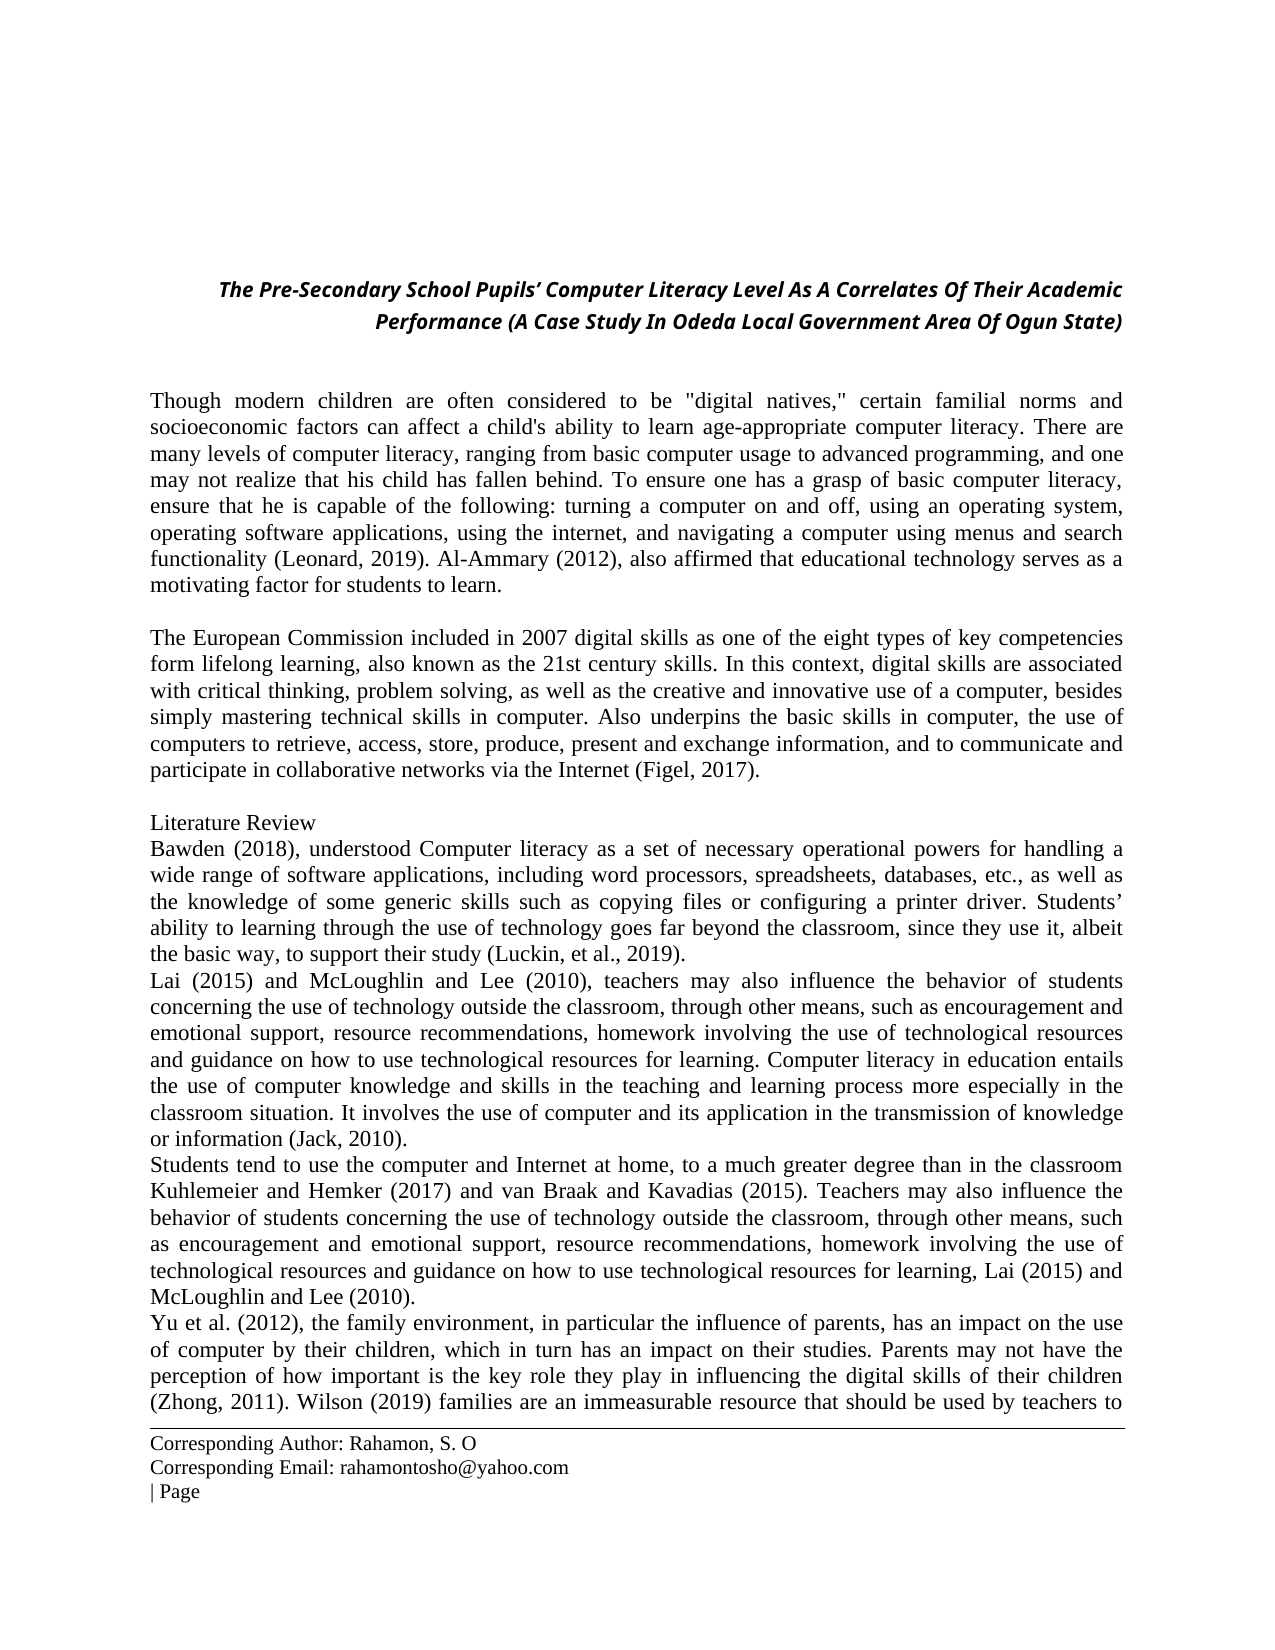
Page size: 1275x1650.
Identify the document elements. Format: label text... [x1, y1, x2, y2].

text Literature Review [150, 809, 1125, 835]
text The European Commission included in 2007 digital skills as one of the eight types of key competencies form lifelong learning, also known as the 21st century skills. In this context, digital skills are associated with critical thinking, problem solving, as well as the creative and innovative use of a computer, besides simply mastering technical skills in computer. Also underpins the basic skills in computer, the use of computers to retrieve, access, store, produce, present and exchange information, and to communicate and participate in collaborative networks via the Internet (Figel, 2017). [150, 624, 1125, 782]
text Bawden (2018), understood Computer literacy as a set of necessary operational powers for handling a wide range of software applications, including word processors, spreadsheets, databases, etc., as well as the knowledge of some generic skills such as copying files or configuring a printer driver. Students’ ability to learning through the use of technology goes far beyond the classroom, since they use it, albeit the basic way, to support their study (Luckin, et al., 2019). [150, 835, 1125, 967]
text Students tend to use the computer and Internet at home, to a much greater degree than in the classroom Kuhlemeier and Hemker (2017) and van Braak and Kavadias (2015). Teachers may also influence the behavior of students concerning the use of technology outside the classroom, through other means, such as encouragement and emotional support, resource recommendations, homework involving the use of technological resources and guidance on how to use technological resources for learning, Lai (2015) and McLoughlin and Lee (2010). [150, 1151, 1125, 1309]
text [150, 1309, 1125, 1415]
text Though modern children are often considered to be "digital natives," certain familial norms and socioeconomic factors can affect a child's ability to learn age-appropriate computer literacy. There are many levels of computer literacy, ranging from basic computer usage to advanced programming, and one may not realize that his child has fallen behind. To ensure one has a grasp of basic computer literacy, ensure that he is capable of the following: turning a computer on and off, using an operating system, operating software applications, using the internet, and navigating a computer using menus and search functionality (Leonard, 2019). Al-Ammary (2012), also affirmed that educational technology serves as a motivating factor for students to learn. [150, 387, 1125, 598]
text Lai (2015) and McLoughlin and Lee (2010), teachers may also influence the behavior of students concerning the use of technology outside the classroom, through other means, such as encouragement and emotional support, resource recommendations, homework involving the use of technological resources and guidance on how to use technological resources for learning. Computer literacy in education entails the use of computer knowledge and skills in the teaching and learning process more especially in the classroom situation. It involves the use of computer and its application in the transmission of knowledge or information (Jack, 2010). [150, 967, 1125, 1151]
